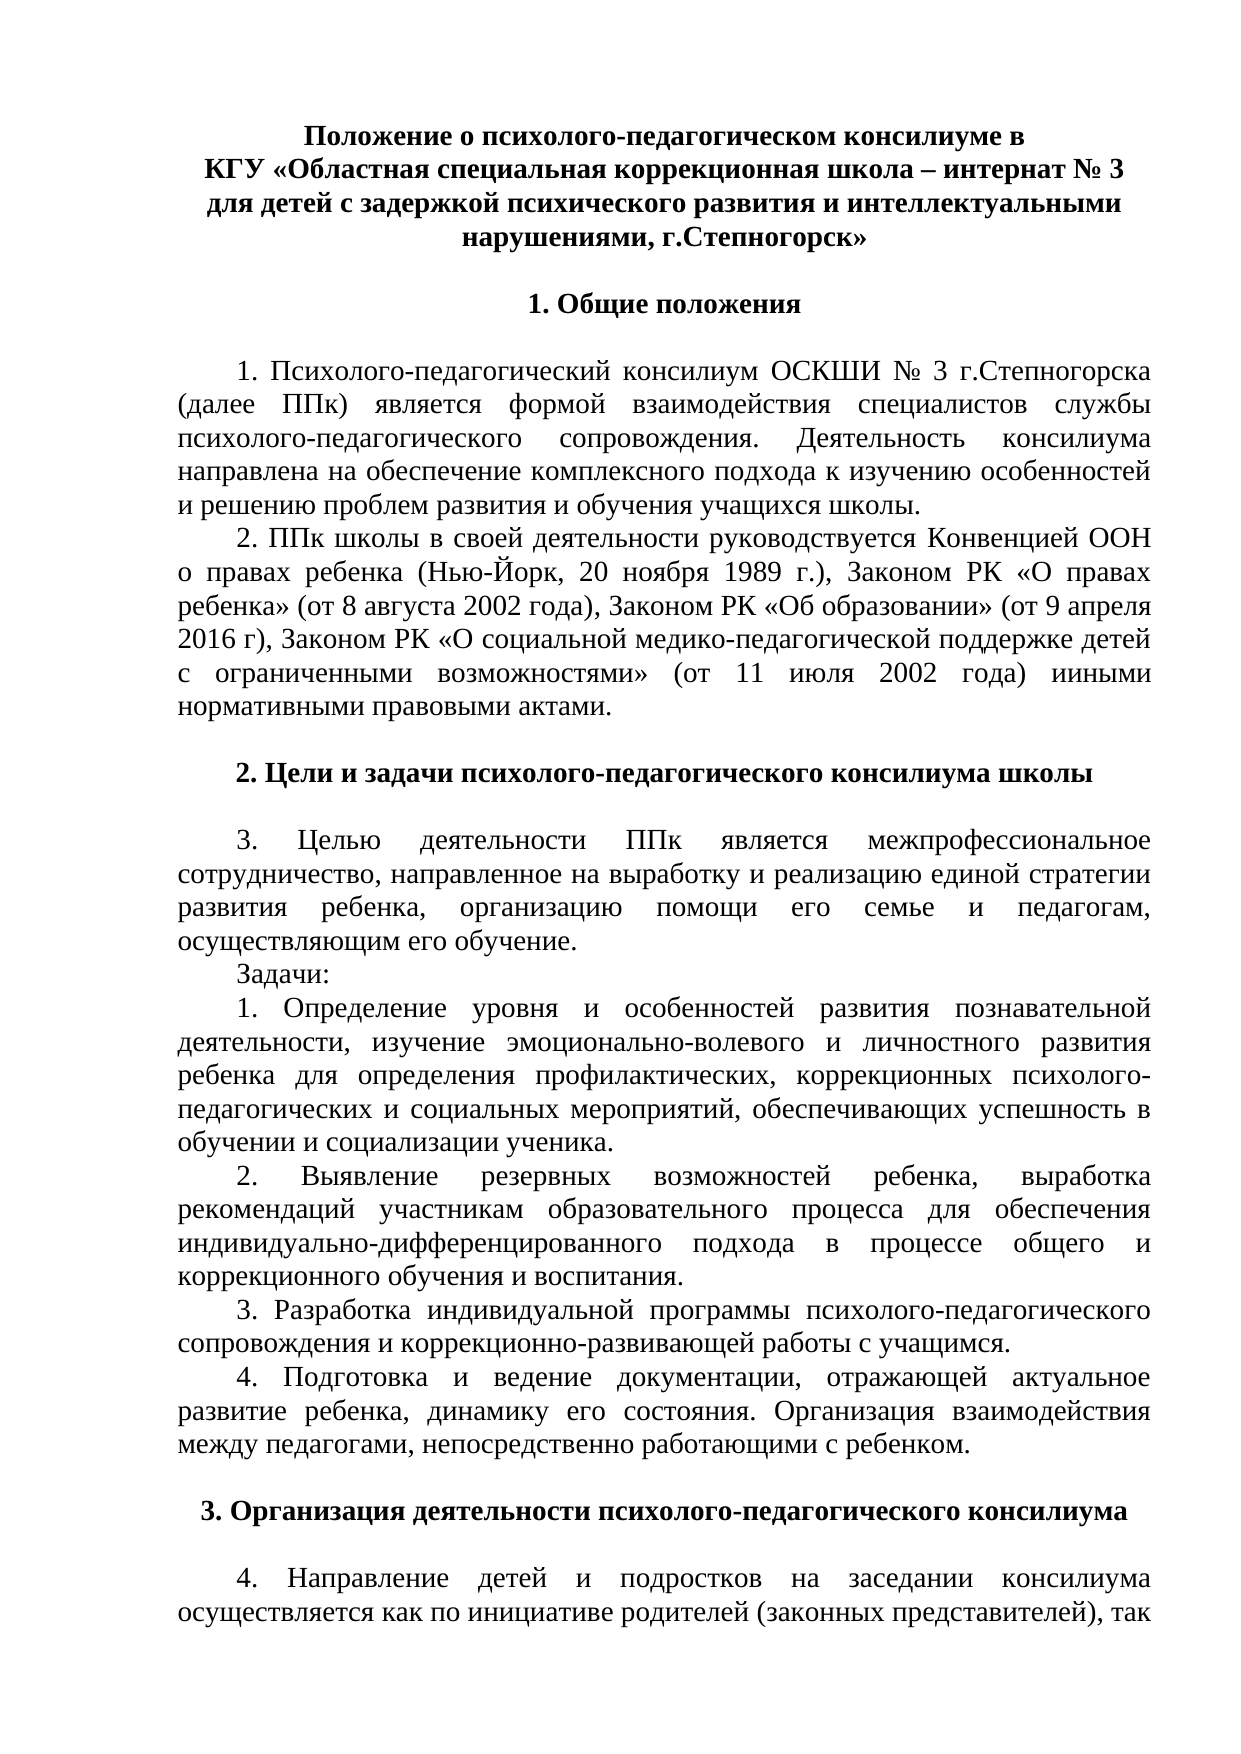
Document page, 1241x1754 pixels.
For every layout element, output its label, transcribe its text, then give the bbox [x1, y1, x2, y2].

list 2. Цели и задачи психолого-педагогического консилиума школы [177, 755, 1152, 789]
text 3. Организация деятельности психолого-педагогического консилиума [177, 1493, 1152, 1527]
text Положение о психолого-педагогическом консилиуме в [177, 118, 1152, 152]
text 2. Выявление резервных возможностей ребенка, выработка рекомендаций участникам образовательного процесса для обеспечения индивидуально-дифференцированного подхода в процессе общего и коррекционного обучения и воспитания. [177, 1158, 1152, 1292]
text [177, 1560, 1152, 1627]
text 4. Подготовка и ведение документации, отражающей актуальное развитие ребенка, динамику его состояния. Организация взаимодействия между педагогами, непосредственно работающими с ребенком. [177, 1359, 1152, 1460]
text 2. ППк школы в своей деятельности руководствуется Конвенцией ООН о правах ребенка (Нью-Йорк, 20 ноября 1989 г.), Законом РК «О правах ребенка» (от 8 августа 2002 года), Законом РК «Об образовании» (от 9 апреля 2016 г), Законом РК «О социальной медико-педагогической поддержке детей с ограниченными возможностями» (от 11 июля 2002 года) ииными нормативными правовыми актами. [177, 521, 1152, 722]
text 1. Психолого-педагогический консилиум ОСКШИ № 3 г.Степногорска (далее ППк) является формой взаимодействия специалистов службы психолого-педагогического сопровождения. Деятельность консилиума направлена на обеспечение комплексного подхода к изучению особенностей и решению проблем развития и обучения учащихся школы. [177, 353, 1152, 521]
list 1. Общие положения [177, 286, 1152, 319]
text 3. Разработка индивидуальной программы психолого-педагогического сопровождения и коррекционно-развивающей работы с учащимся. [177, 1292, 1152, 1359]
text 1. Определение уровня и особенностей развития познавательной деятельности, изучение эмоционально-волевого и личностного развития ребенка для определения профилактических, коррекционных психолого-педагогических и социальных мероприятий, обеспечивающих успешность в обучении и социализации ученика. [177, 990, 1152, 1158]
text 3. Целью деятельности ППк является межпрофессиональное сотрудничество, направленное на выработку и реализацию единой стратегии развития ребенка, организацию помощи его семье и педагогам, осуществляющим его обучение. [177, 822, 1152, 957]
text Задачи: [177, 957, 1152, 990]
text КГУ «Областная специальная коррекционная школа – интернат № 3 для детей с задержкой психического развития и интеллектуальными нарушениями, г.Степногорск» [177, 152, 1152, 252]
